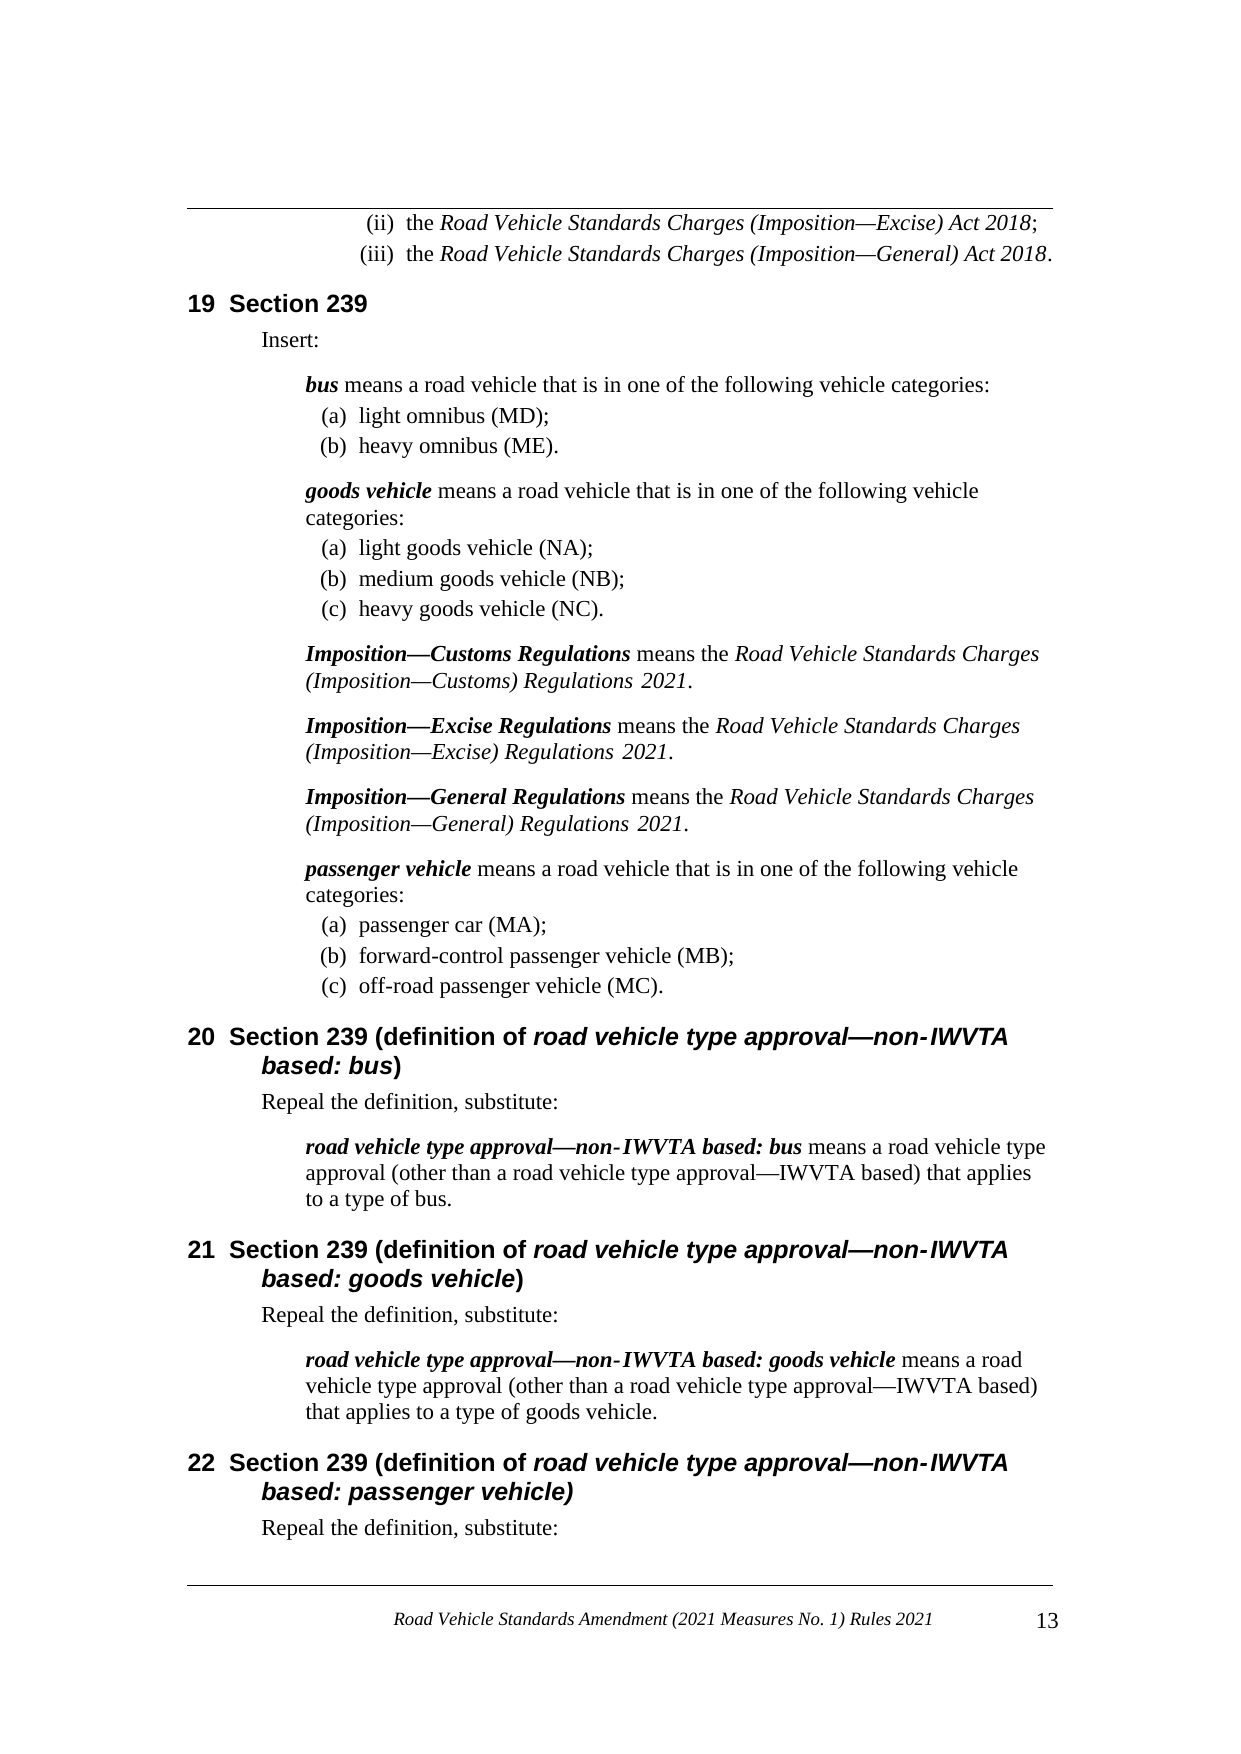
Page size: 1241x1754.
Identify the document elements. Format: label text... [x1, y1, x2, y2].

text goods vehicle means a road vehicle that is in one of the following vehicle categories: [305, 477, 1053, 530]
text bus means a road vehicle that is in one of the following vehicle categories: [305, 371, 1053, 397]
text Repeal the definition, substitute: [261, 1088, 1053, 1114]
text (b) medium goods vehicle (NB); [187, 565, 1053, 591]
text Insert: [261, 326, 1053, 352]
text 19 Section 239 [187, 289, 1053, 318]
text road vehicle type approval—non-IWVTA based: goods vehicle means a road vehicle type approval (other than a road vehicle type approval—IWVTA based) that applies to a type of goods vehicle. [305, 1346, 1053, 1425]
text Repeal the definition, substitute: [261, 1513, 1053, 1540]
text (b) forward-control passenger vehicle (MB); [187, 942, 1053, 968]
text (b) heavy omnibus (ME). [187, 432, 1053, 458]
text (c) heavy goods vehicle (NC). [187, 595, 1053, 622]
text (ii) the Road Vehicle Standards Charges (Imposition—Excise) Act 2018; [187, 209, 1053, 236]
text Imposition—Customs Regulations means the Road Vehicle Standards Charges (Imposition—Customs) Regulations 2021. [305, 640, 1053, 693]
text (a) passenger car (MA); [187, 912, 1053, 938]
text Imposition—General Regulations means the Road Vehicle Standards Charges (Imposition—General) Regulations 2021. [305, 783, 1053, 836]
text 20 Section 239 (definition of road vehicle type approval—non-IWVTA based: bus) [187, 1022, 1053, 1079]
text Imposition—Excise Regulations means the Road Vehicle Standards Charges (Imposition—Excise) Regulations 2021. [305, 712, 1053, 764]
text (a) light omnibus (MD); [187, 402, 1053, 428]
text 22 Section 239 (definition of road vehicle type approval—non-IWVTA based: passenger vehicle) [187, 1448, 1053, 1505]
text 21 Section 239 (definition of road vehicle type approval—non-IWVTA based: goods vehicle) [187, 1235, 1053, 1292]
text road vehicle type approval—non-IWVTA based: bus means a road vehicle type approval (other than a road vehicle type approval—IWVTA based) that applies to a type of bus. [305, 1133, 1053, 1212]
text Repeal the definition, substitute: [261, 1301, 1053, 1327]
text (c) off-road passenger vehicle (MC). [187, 973, 1053, 999]
text (iii) the Road Vehicle Standards Charges (Imposition—General) Act 2018. [187, 240, 1053, 266]
text passenger vehicle means a road vehicle that is in one of the following vehicle categories: [305, 855, 1053, 907]
text (a) light goods vehicle (NA); [187, 534, 1053, 561]
